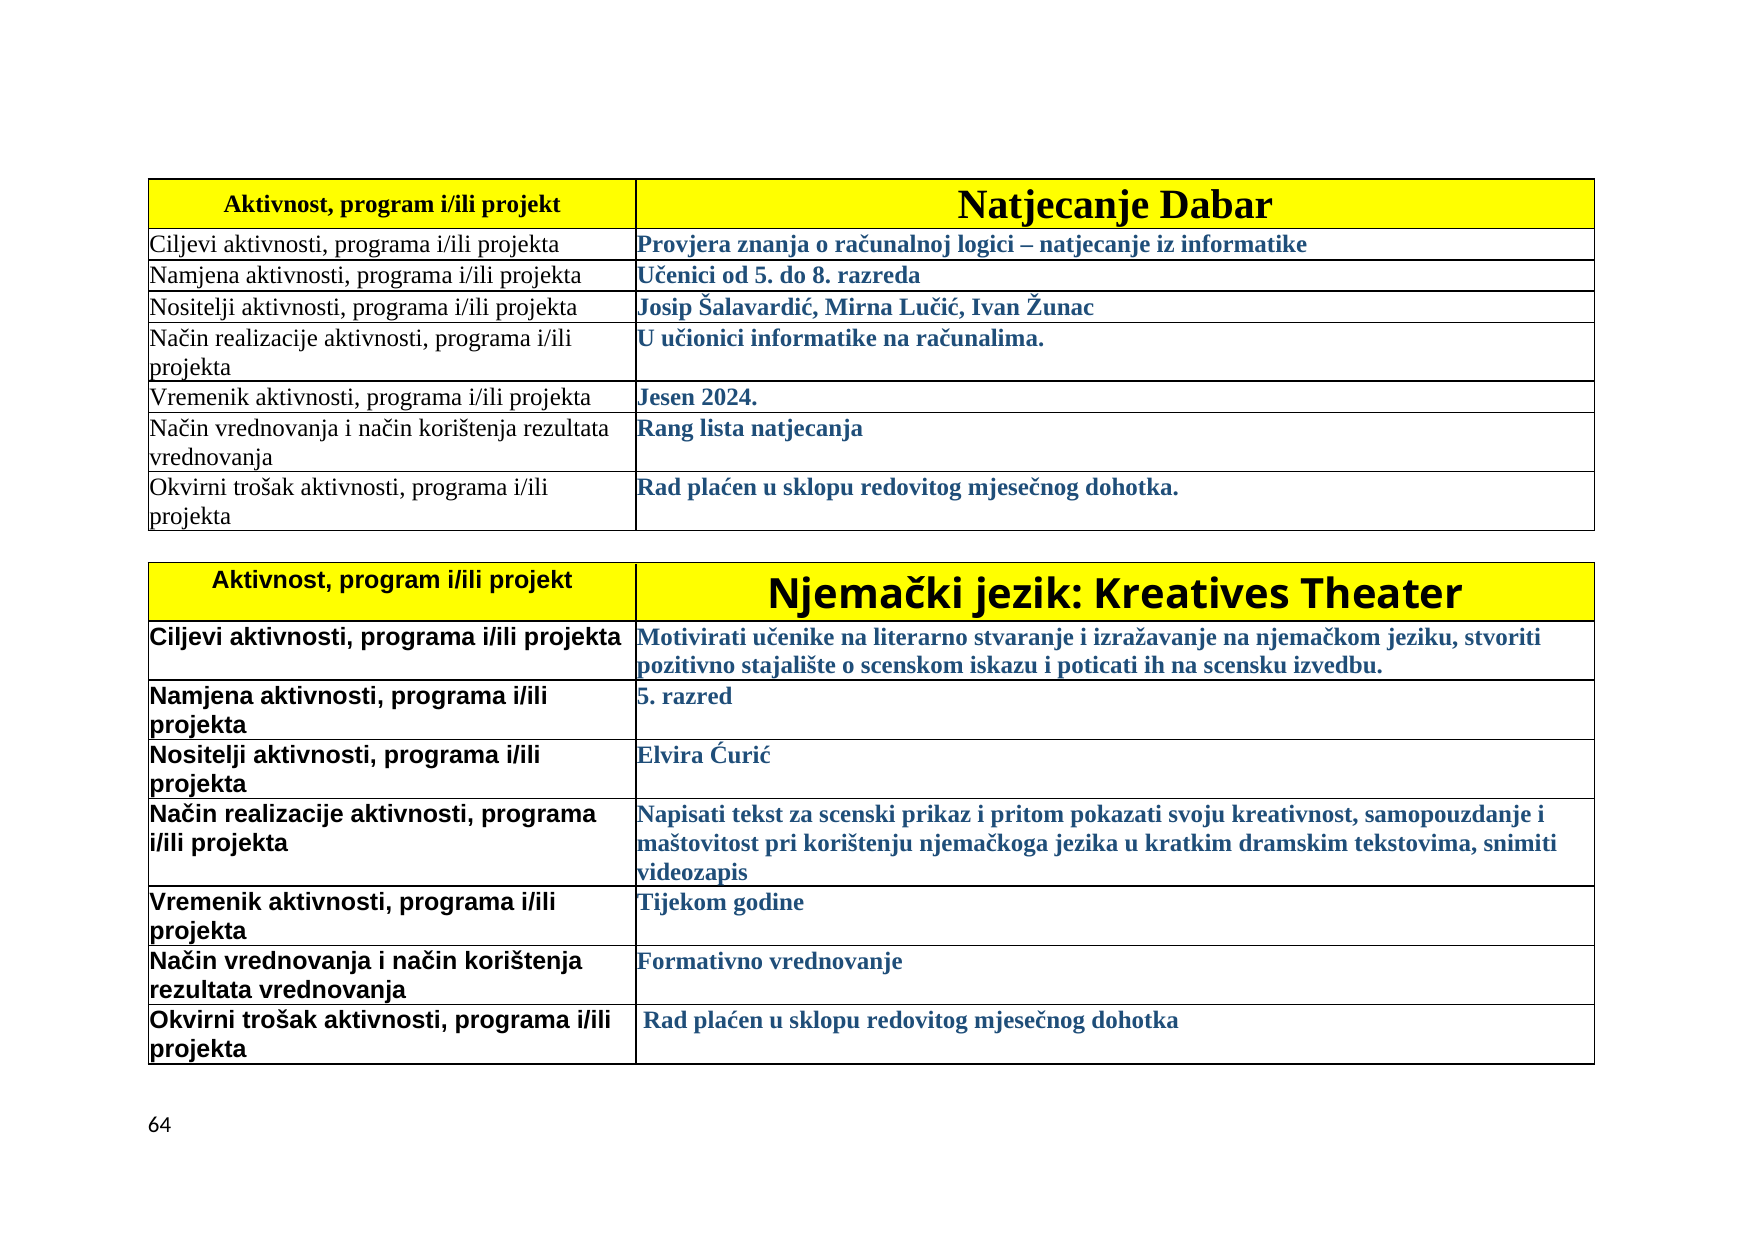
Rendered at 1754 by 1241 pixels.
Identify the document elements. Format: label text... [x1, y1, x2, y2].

table_cell Način realizacije aktivnosti, programa i/ili projekta [149, 799, 635, 885]
table_cell Okvirni trošak aktivnosti, programa i/ili projekta [149, 472, 635, 530]
table_header Aktivnost, program i/ili projekt [149, 563, 636, 620]
table_cell 5. razred [637, 681, 1594, 738]
table_cell Elvira Ćurić [637, 740, 1594, 798]
table_cell U učionici informatike na računalima. [637, 323, 1594, 380]
table_cell Formativno vrednovanje [637, 946, 1594, 1004]
table_cell Vremenik aktivnosti, programa i/ili projekta [149, 382, 635, 412]
table_cell Vremenik aktivnosti, programa i/ili projekta [149, 887, 635, 944]
table_cell Rad plaćen u sklopu redovitog mjesečnog dohotka. [637, 472, 1594, 530]
table_cell Namjena aktivnosti, programa i/ili projekta [149, 681, 635, 738]
table_cell Motivirati učenike na literarno stvaranje i izražavanje na njemačkom jeziku, stvoriti pozitivno stajalište o scenskom iskazu i poticati ih na scensku izvedbu. [637, 622, 1594, 679]
table_cell Rad plaćen u sklopu redovitog mjesečnog dohotka [637, 1005, 1594, 1063]
table_cell Josip Šalavardić, Mirna Lučić, Ivan Žunac [637, 292, 1594, 321]
table_cell Provjera znanja o računalnoj logici – natjecanje iz informatike [637, 229, 1594, 259]
table_cell Namjena aktivnosti, programa i/ili projekta [149, 261, 635, 290]
table_cell Način realizacije aktivnosti, programa i/ili projekta [149, 323, 635, 380]
table_cell Način vrednovanja i način korištenja rezultata vrednovanja [149, 413, 635, 471]
table_header Natjecanje Dabar [637, 180, 1594, 228]
table_cell Način vrednovanja i način korištenja rezultata vrednovanja [149, 946, 635, 1004]
table_cell Ciljevi aktivnosti, programa i/ili projekta [149, 229, 635, 259]
table_cell Nositelji aktivnosti, programa i/ili projekta [149, 292, 635, 321]
table_header Njemački jezik: Kreatives Theater [637, 563, 1594, 620]
table_cell Nositelji aktivnosti, programa i/ili projekta [149, 740, 635, 798]
table_cell Učenici od 5. do 8. razreda [637, 261, 1594, 290]
table_header Aktivnost, program i/ili projekt [149, 180, 635, 228]
table_cell Rang lista natjecanja [637, 413, 1594, 471]
table_cell Napisati tekst za scenski prikaz i pritom pokazati svoju kreativnost, samopouzdanje i maštovitost pri korištenju njemačkoga jezika u kratkim dramskim tekstovima, snimiti videozapis [637, 799, 1594, 885]
table_cell Jesen 2024. [637, 382, 1594, 412]
table_cell Ciljevi aktivnosti, programa i/ili projekta [149, 622, 635, 679]
table_cell Tijekom godine [637, 887, 1594, 944]
table_cell Okvirni trošak aktivnosti, programa i/ili projekta [149, 1005, 635, 1063]
